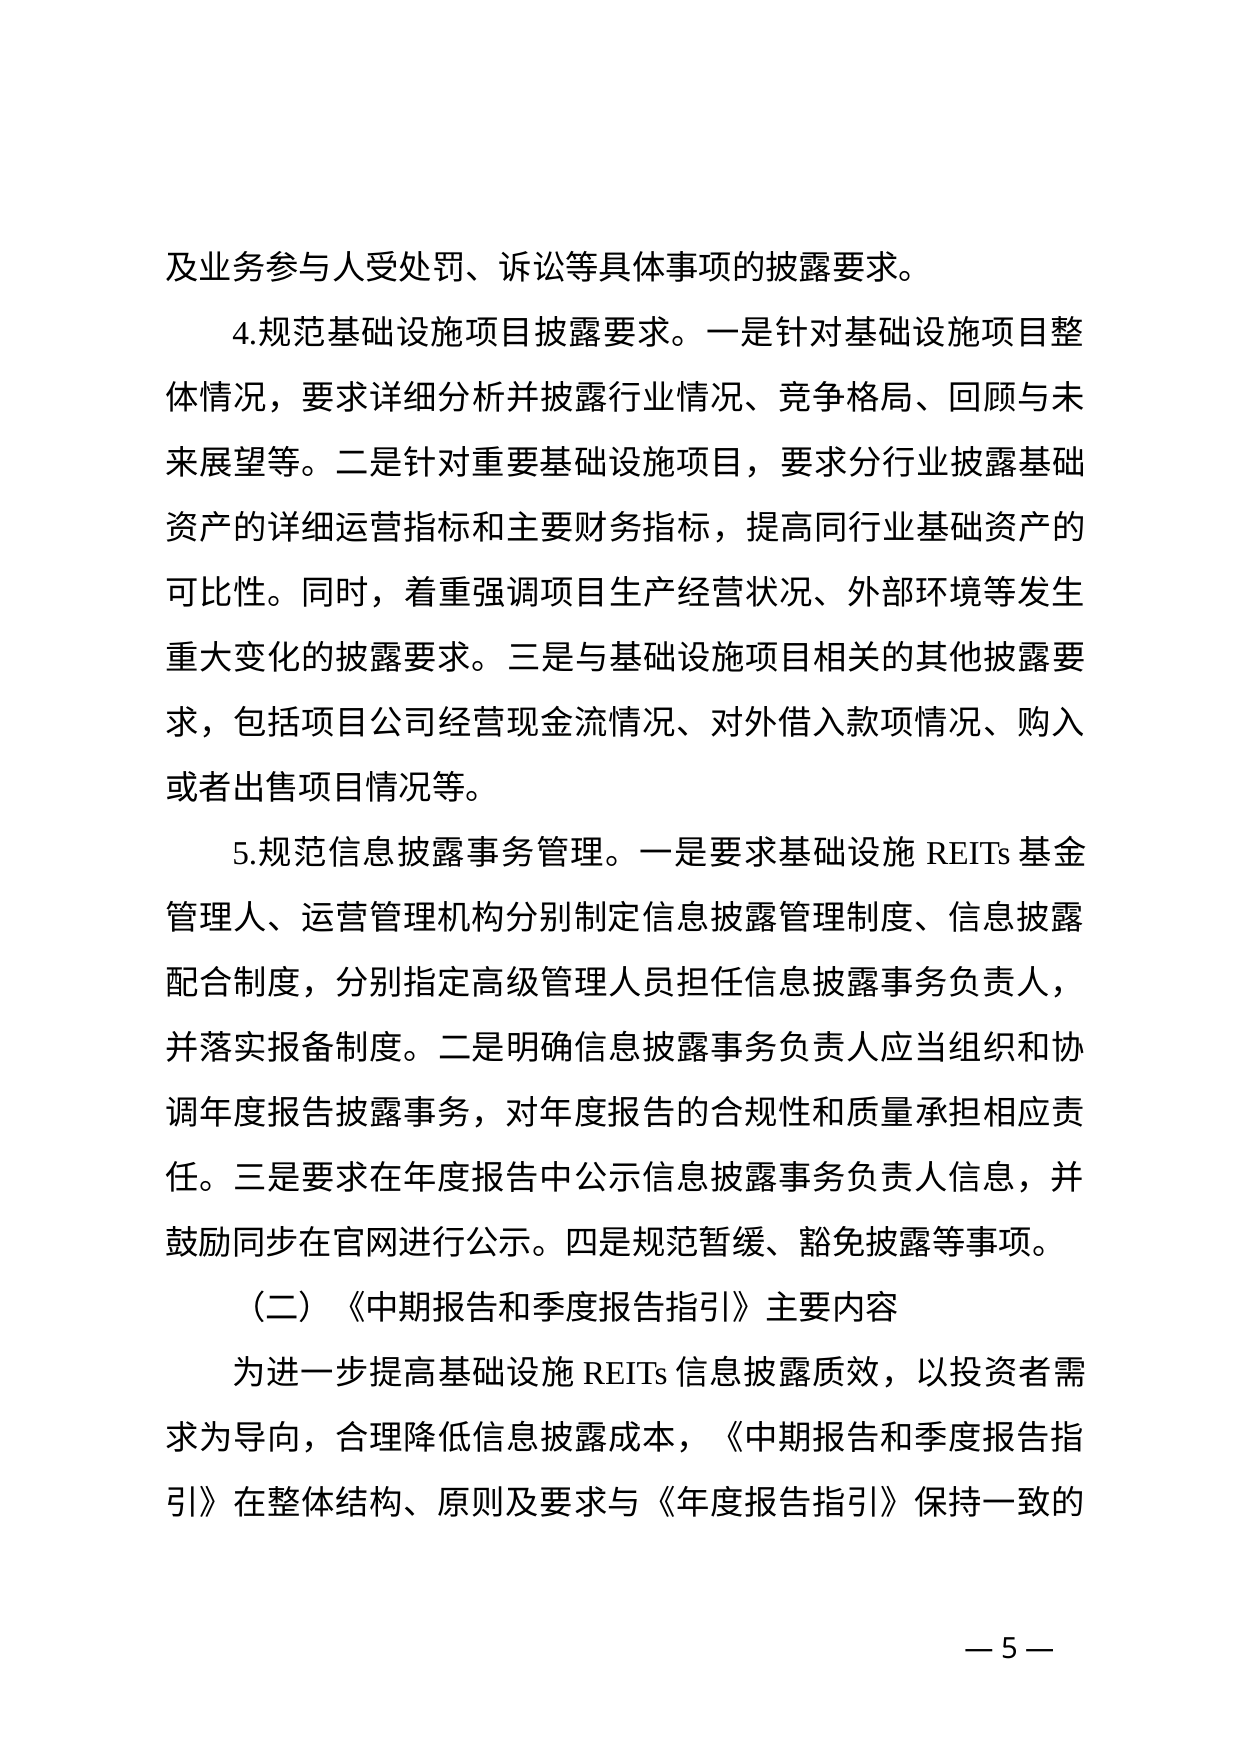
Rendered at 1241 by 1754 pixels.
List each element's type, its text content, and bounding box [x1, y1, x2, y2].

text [165, 1338, 1087, 1533]
text 5.规范信息披露事务管理。一是要求基础设施REITs基金管理人、运营管理机构分别制定信息披露管理制度、信息披露配合制度，分别指定高级管理人员担任信息披露事务负责人，并落实报备制度。二是明确信息披露事务负责人应当组织和协调年度报告披露事务，对年度报告的合规性和质量承担相应责任。三是要求在年度报告中公示信息披露事务负责人信息，并鼓励同步在官网进行公示。四是规范暂缓、豁免披露等事项。 [165, 818, 1087, 1273]
text （二）《中期报告和季度报告指引》主要内容 [165, 1273, 1087, 1338]
text 4.规范基础设施项目披露要求。一是针对基础设施项目整体情况，要求详细分析并披露行业情况、竞争格局、回顾与未来展望等。二是针对重要基础设施项目，要求分行业披露基础资产的详细运营指标和主要财务指标，提高同行业基础资产的可比性。同时，着重强调项目生产经营状况、外部环境等发生重大变化的披露要求。三是与基础设施项目相关的其他披露要求，包括项目公司经营现金流情况、对外借入款项情况、购入或者出售项目情况等。 [165, 298, 1087, 818]
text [165, 233, 1087, 298]
